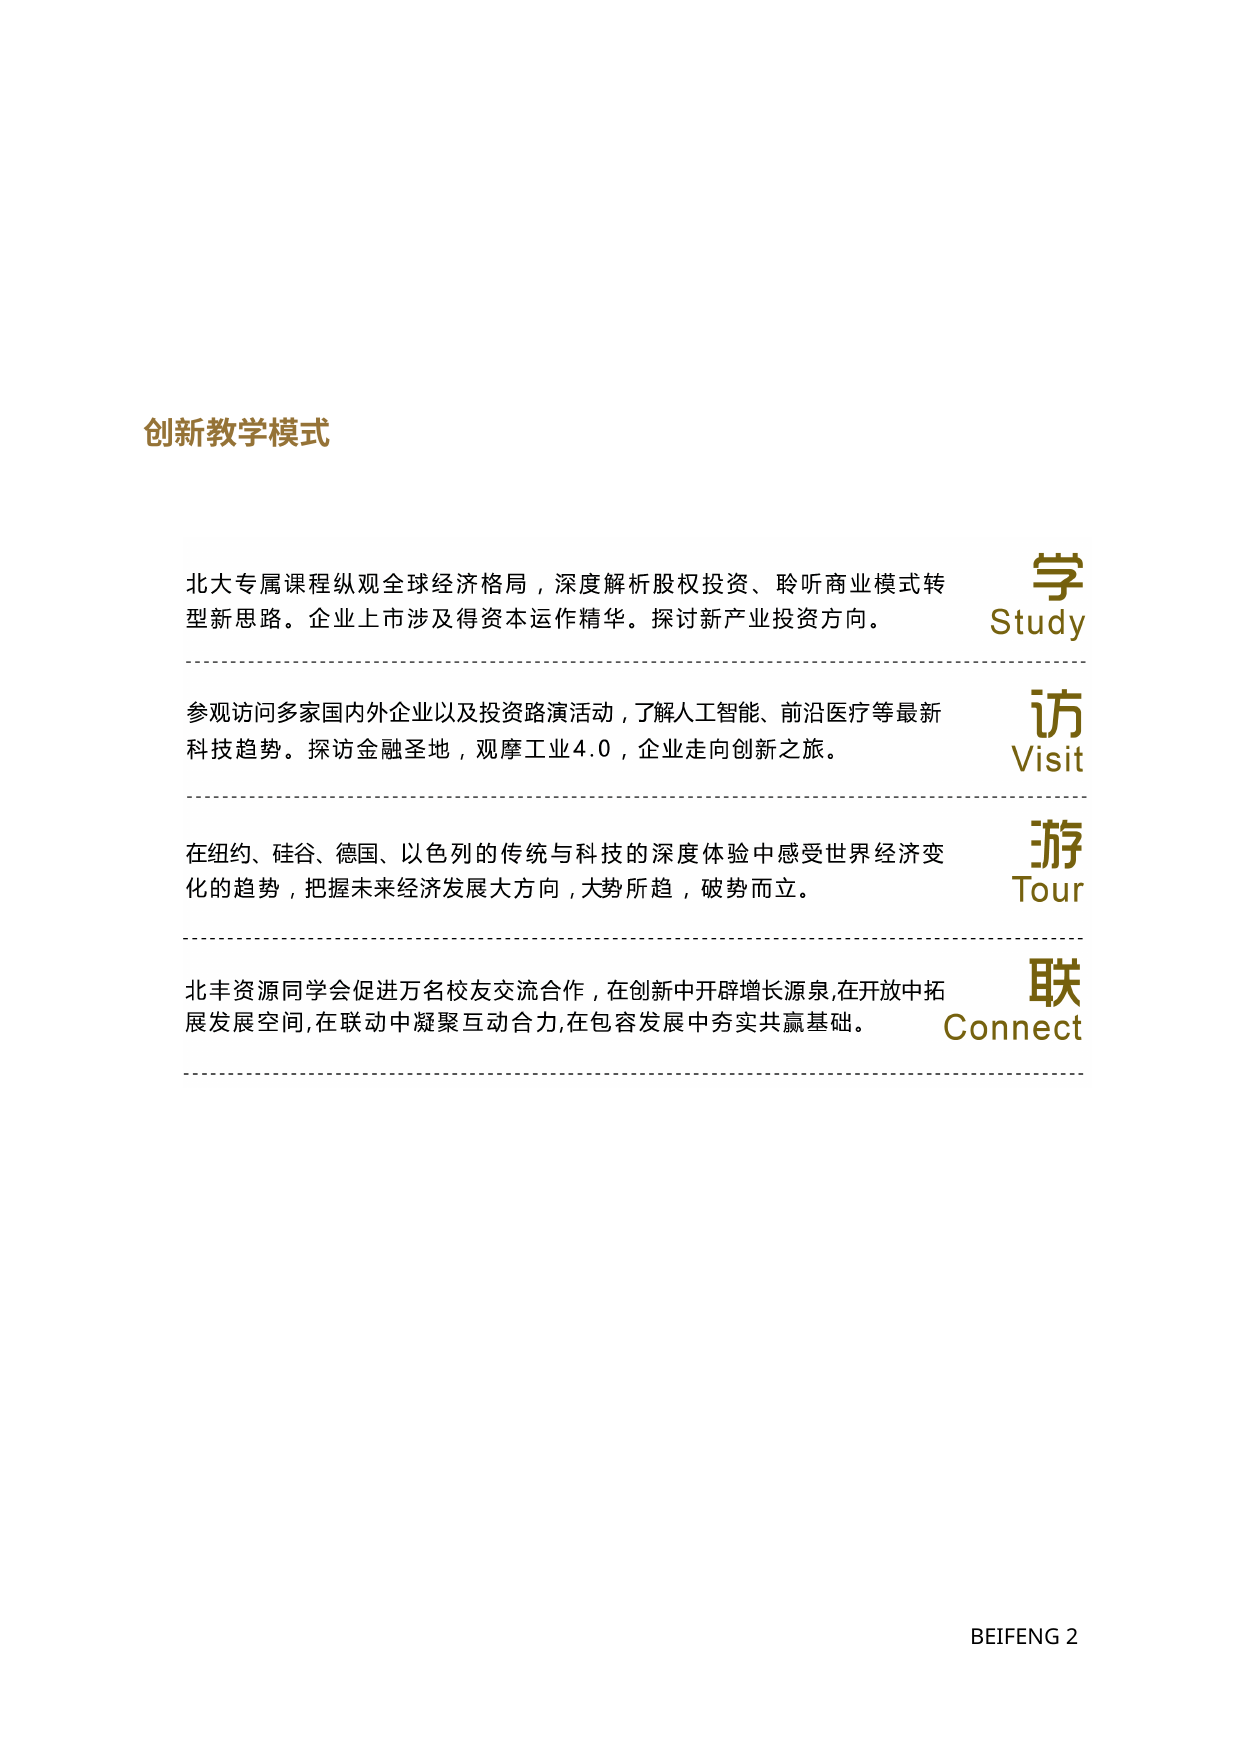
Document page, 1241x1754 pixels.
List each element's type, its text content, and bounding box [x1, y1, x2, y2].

text 创新教学模式 [143, 398, 1078, 463]
picture [182, 537, 1093, 1088]
